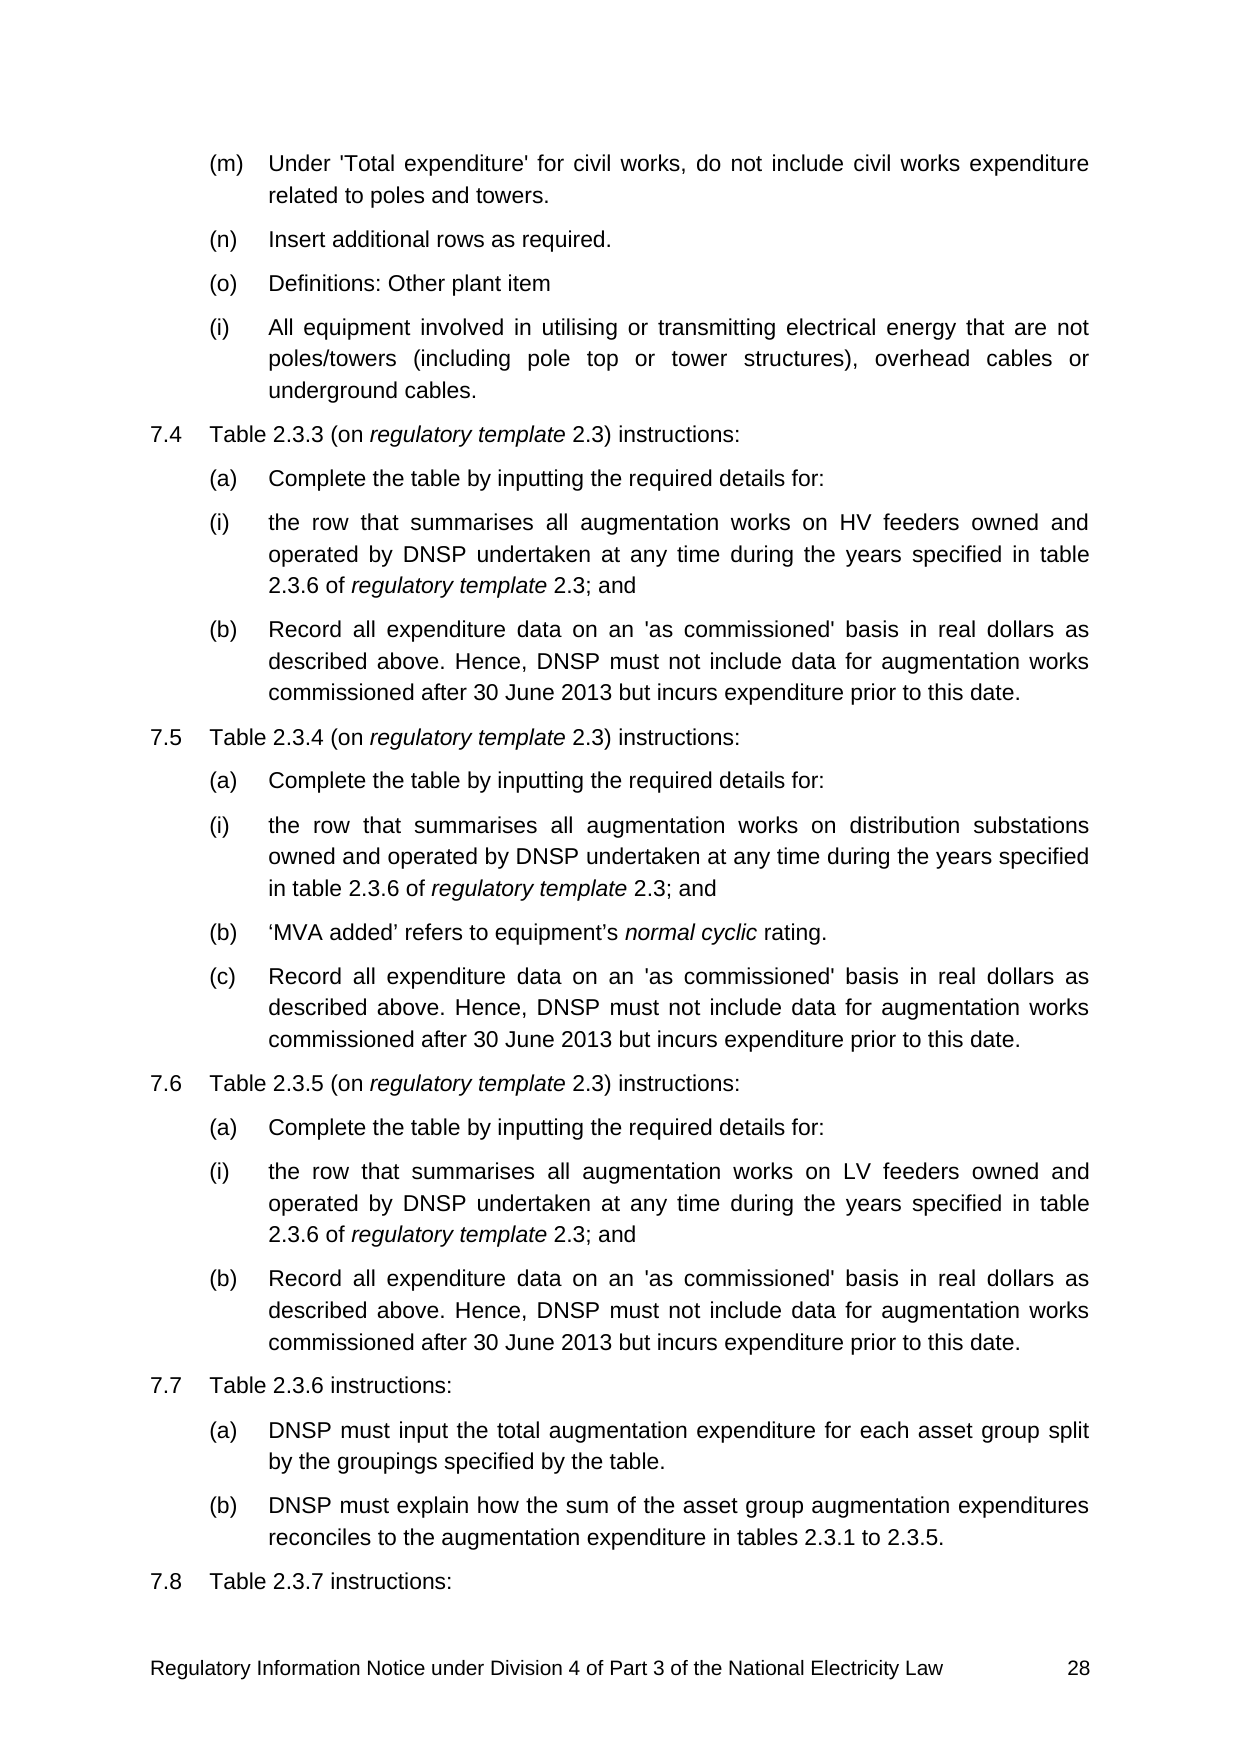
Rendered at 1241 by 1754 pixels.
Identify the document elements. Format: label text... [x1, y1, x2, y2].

list ‘MVA added’ refers to equipment’s normal cyclic rating. [209, 919, 1090, 945]
list Table 2.3.4 (on regulatory template 2.3) instructions: [150, 723, 1090, 750]
list Table 2.3.5 (on regulatory template 2.3) instructions: [150, 1070, 1090, 1096]
list Under 'Total expenditure' for civil works, do not include civil works expenditure related to poles and towers. [209, 150, 1090, 208]
list Table 2.3.3 (on regulatory template 2.3) instructions: [150, 421, 1090, 447]
list the row that summarises all augmentation works on HV feeders owned and operated by DNSP undertaken at any time during the years specified in table 2.3.6 of regulatory template 2.3; and [209, 509, 1090, 598]
list Complete the table by inputting the required details for: [209, 465, 1090, 491]
list Insert additional rows as required. [209, 226, 1090, 252]
list the row that summarises all augmentation works on distribution substations owned and operated by DNSP undertaken at any time during the years specified in table 2.3.6 of regulatory template 2.3; and [209, 812, 1090, 901]
list Definitions: Other plant item [209, 270, 1090, 296]
list Complete the table by inputting the required details for: [209, 767, 1090, 794]
list Record all expenditure data on an 'as commissioned' basis in real dollars as described above. Hence, DNSP must not include data for augmentation works commissioned after 30 June 2013 but incurs expenditure prior to this date. [209, 963, 1090, 1052]
list the row that summarises all augmentation works on LV feeders owned and operated by DNSP undertaken at any time during the years specified in table 2.3.6 of regulatory template 2.3; and [209, 1158, 1090, 1248]
list All equipment involved in utilising or transmitting electrical energy that are not poles/towers (including pole top or tower structures), overhead cables or underground cables. [209, 314, 1090, 403]
list Table 2.3.7 instructions: [150, 1568, 1090, 1594]
list DNSP must input the total augmentation expenditure for each asset group split by the groupings specified by the table. [209, 1417, 1090, 1474]
list Record all expenditure data on an 'as commissioned' basis in real dollars as described above. Hence, DNSP must not include data for augmentation works commissioned after 30 June 2013 but incurs expenditure prior to this date. [209, 616, 1090, 706]
list Table 2.3.6 instructions: [150, 1372, 1090, 1399]
list Complete the table by inputting the required details for: [209, 1114, 1090, 1140]
list DNSP must explain how the sum of the asset group augmentation expenditures reconciles to the augmentation expenditure in tables 2.3.1 to 2.3.5. [209, 1492, 1090, 1550]
list Record all expenditure data on an 'as commissioned' basis in real dollars as described above. Hence, DNSP must not include data for augmentation works commissioned after 30 June 2013 but incurs expenditure prior to this date. [209, 1265, 1090, 1355]
